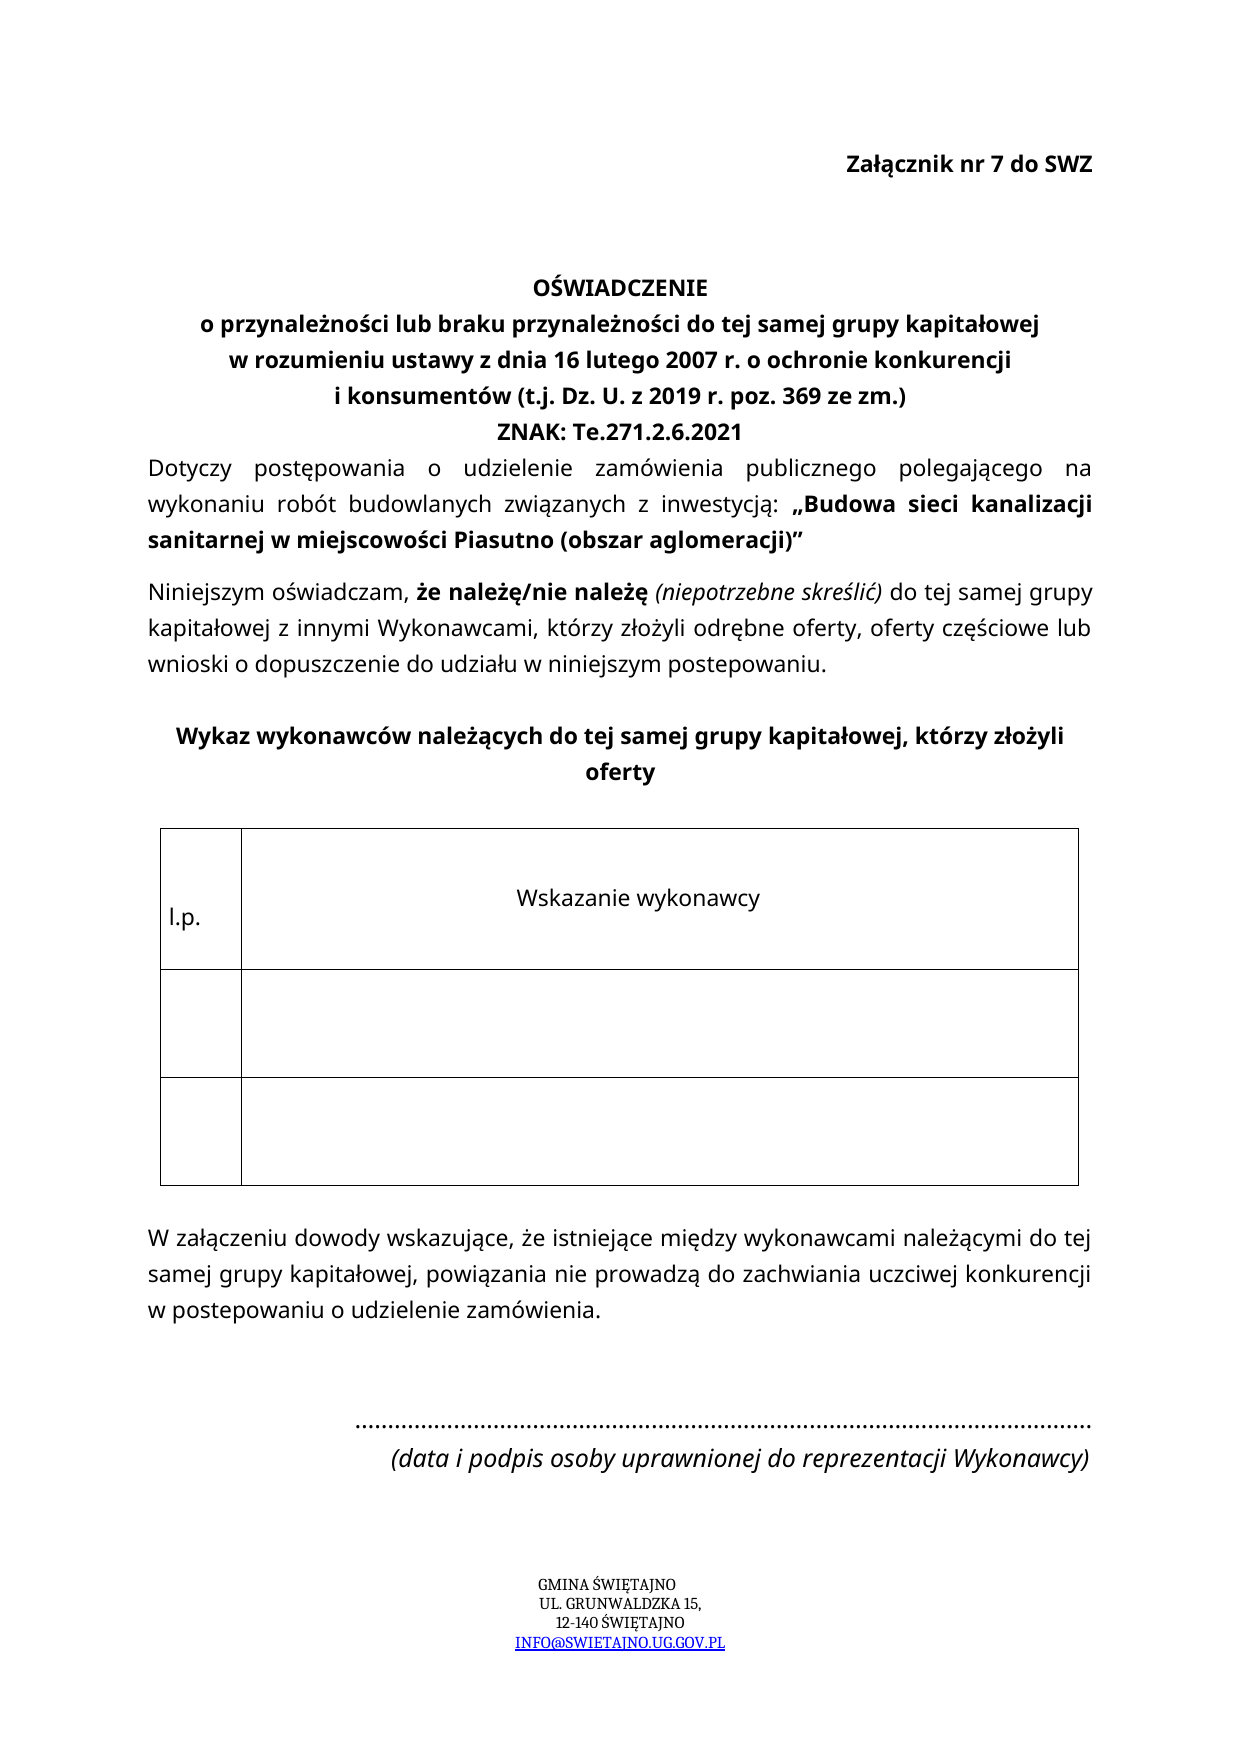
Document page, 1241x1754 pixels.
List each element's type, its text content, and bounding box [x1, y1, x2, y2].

text Wykaz wykonawców należących do tej samej grupy kapitałowej, którzy złożyli oferty [148, 720, 1093, 787]
text Niniejszym oświadczam, że należę/nie należę (niepotrzebne skreślić) do tej samej grupy kapitałowej z innymi Wykonawcami, którzy złożyli odrębne oferty, oferty częściowe lub wnioski o dopuszczenie do udziału w niniejszym postepowaniu. [148, 576, 1093, 679]
table_header l.p. [161, 829, 241, 969]
table_header Wskazanie wykonawcy [242, 829, 1078, 969]
text o przynależności lub braku przynależności do tej samej grupy kapitałowej w rozumieniu ustawy z dnia 16 lutego 2007 r. o ochronie konkurencji i konsumentów (t.j. Dz. U. z 2019 r. poz. 369 ze zm.) [148, 308, 1093, 411]
text …………………………………………………………………………………………………. [148, 1402, 1093, 1436]
table_cell [242, 1078, 1078, 1185]
text OŚWIADCZENIE [148, 272, 1093, 303]
table_cell [242, 970, 1078, 1077]
text ZNAK: Te.271.2.6.2021 [148, 416, 1093, 447]
table_cell [161, 1078, 241, 1185]
text (data i podpis osoby uprawnionej do reprezentacji Wykonawcy) [384, 1441, 1093, 1475]
table_cell [161, 970, 241, 1077]
text Załącznik nr 7 do SWZ [148, 148, 1093, 179]
text Dotyczy postępowania o udzielenie zamówienia publicznego polegającego na wykonaniu robót budowlanych związanych z inwestycją: „Budowa sieci kanalizacji sanitarnej w miejscowości Piasutno (obszar aglomeracji)” [148, 452, 1093, 555]
text W załączeniu dowody wskazujące, że istniejące między wykonawcami należącymi do tej samej grupy kapitałowej, powiązania nie prowadzą do zachwiania uczciwej konkurencji w postepowaniu o udzielenie zamówienia. [148, 1222, 1093, 1325]
